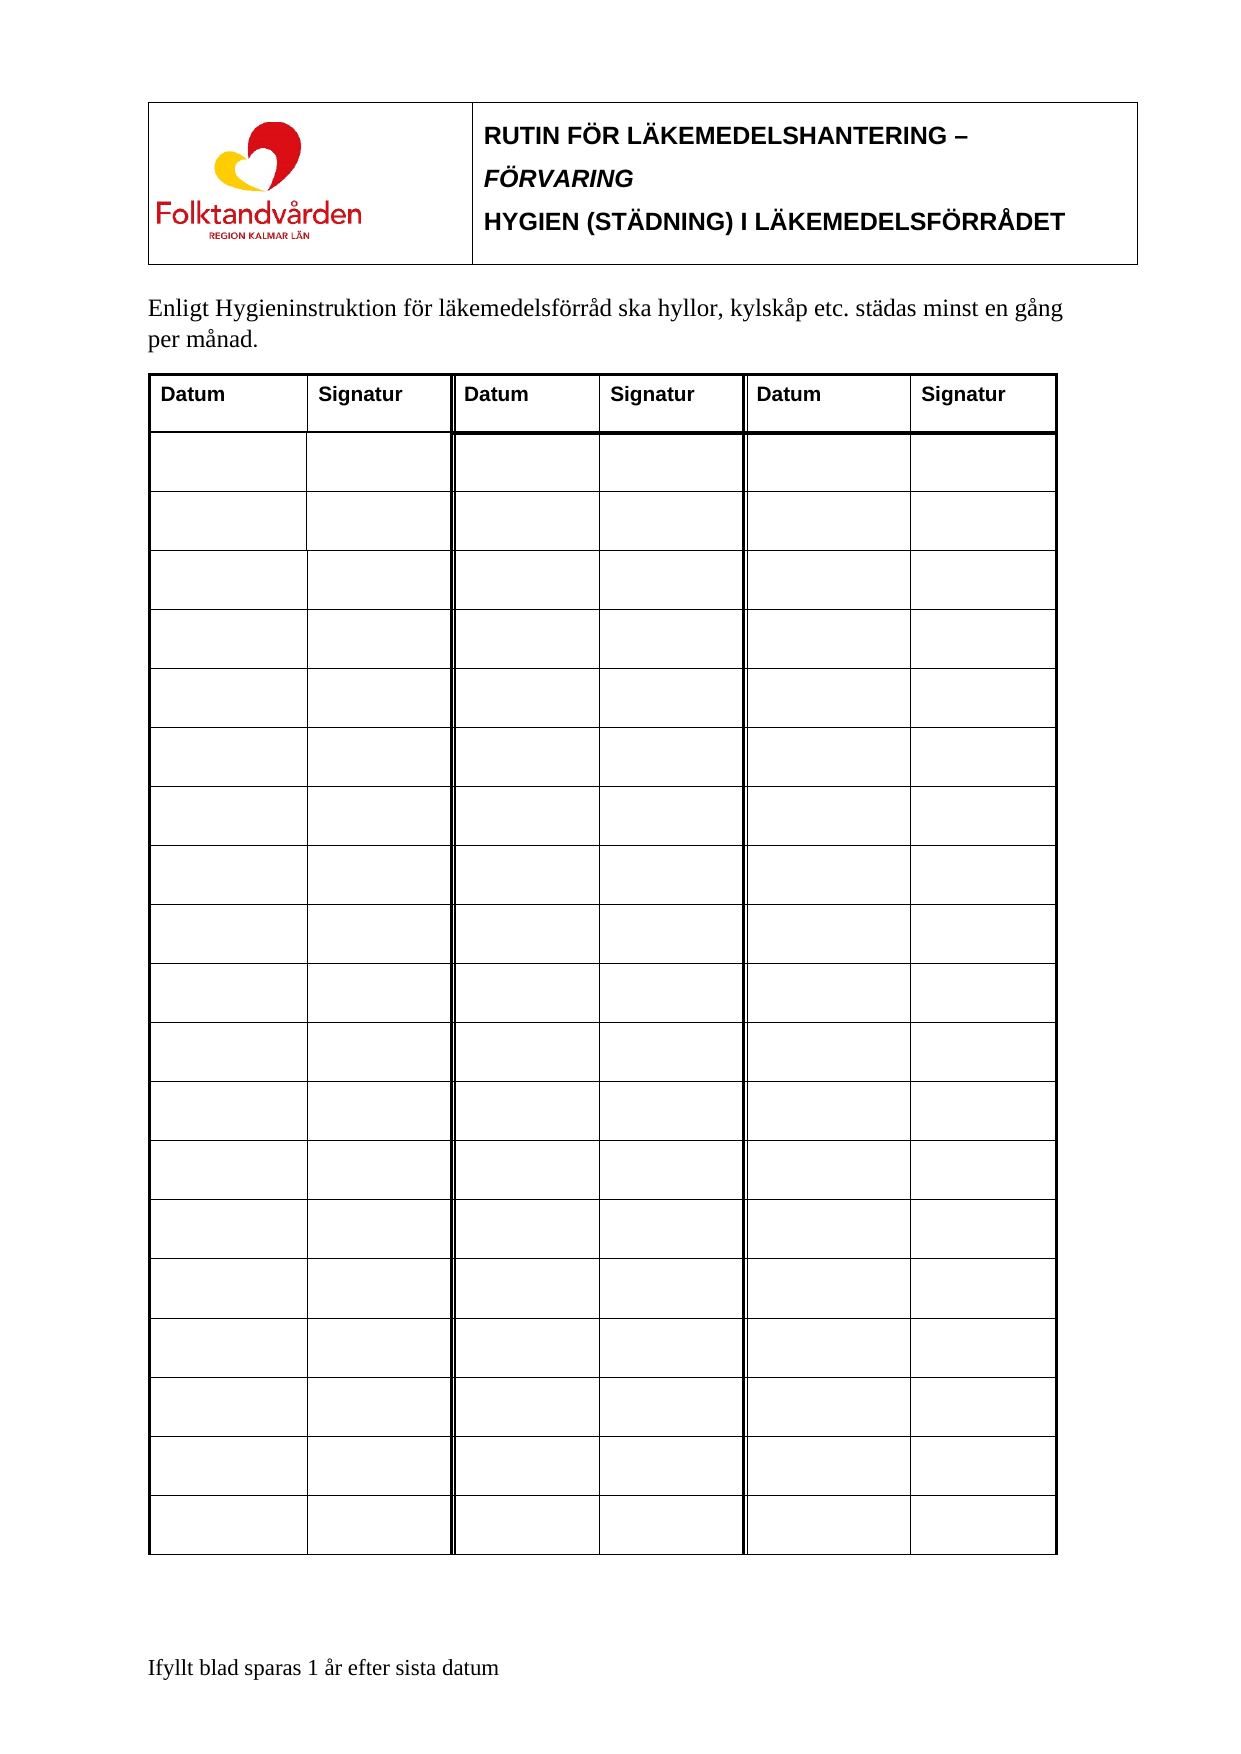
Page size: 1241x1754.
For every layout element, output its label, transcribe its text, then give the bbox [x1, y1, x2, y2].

table_cell [308, 610, 450, 668]
table_cell [911, 669, 1055, 727]
table_cell [456, 669, 599, 727]
table_cell [600, 435, 742, 491]
table_cell [308, 787, 450, 845]
table_cell [308, 1200, 450, 1258]
table_cell [151, 610, 307, 668]
table_cell [456, 846, 599, 904]
table_cell [911, 964, 1055, 1022]
table_header Datum [748, 376, 910, 431]
table_cell [151, 905, 307, 963]
table_cell [308, 1259, 450, 1317]
table_cell [748, 492, 910, 549]
table_cell [748, 669, 910, 727]
table_cell [307, 492, 450, 549]
table_cell [911, 1496, 1055, 1554]
table_cell [911, 905, 1055, 963]
table_cell [748, 610, 910, 668]
table_cell [151, 1259, 307, 1317]
table_cell [911, 1319, 1055, 1376]
table_cell [308, 1082, 450, 1140]
table_cell [151, 1023, 307, 1081]
table_cell [748, 1082, 910, 1140]
table_cell [308, 964, 450, 1022]
table_cell [456, 1023, 599, 1081]
table_cell [151, 669, 307, 727]
table_cell [748, 905, 910, 963]
table_cell [911, 846, 1055, 904]
table_cell [600, 1259, 742, 1317]
table_cell [307, 433, 450, 491]
table_cell [456, 905, 599, 963]
table_cell [748, 1023, 910, 1081]
table_cell [748, 1200, 910, 1258]
table_cell [151, 787, 307, 845]
table_cell [911, 1141, 1055, 1199]
table_cell [308, 728, 450, 786]
table_cell [600, 846, 742, 904]
table_cell [151, 1496, 307, 1554]
table_cell [911, 551, 1055, 609]
table_cell [456, 964, 599, 1022]
table_cell [748, 1496, 910, 1554]
table_cell [600, 1023, 742, 1081]
table_cell [308, 846, 450, 904]
table_cell [456, 1200, 599, 1258]
table_cell [911, 1378, 1055, 1436]
table_cell [308, 1496, 450, 1554]
table_cell [600, 492, 742, 549]
table_cell [748, 1319, 910, 1376]
table_cell [151, 728, 307, 786]
table_cell [748, 551, 910, 609]
table_cell [911, 435, 1055, 491]
table_cell [151, 1082, 307, 1140]
table_cell [911, 1082, 1055, 1140]
table_cell [748, 1259, 910, 1317]
table_cell [748, 846, 910, 904]
table_cell [456, 1378, 599, 1436]
table_cell [911, 610, 1055, 668]
table_cell [600, 1319, 742, 1376]
table_header Datum [151, 376, 307, 431]
table_cell [456, 787, 599, 845]
table_cell [600, 1496, 742, 1554]
table_cell [911, 1437, 1055, 1494]
table_cell [600, 905, 742, 963]
table_cell [748, 728, 910, 786]
table_cell [151, 1200, 307, 1258]
table_cell [456, 610, 599, 668]
table_cell [456, 1437, 599, 1494]
table_cell [600, 1082, 742, 1140]
table_cell [600, 1378, 742, 1436]
table_cell [600, 728, 742, 786]
table_cell [308, 551, 450, 609]
table_cell [308, 1319, 450, 1376]
picture [157, 122, 361, 239]
table_cell [456, 1496, 599, 1554]
table_cell [911, 1200, 1055, 1258]
table_cell [600, 610, 742, 668]
table_cell [748, 964, 910, 1022]
table_cell [456, 551, 599, 609]
table_cell [911, 1259, 1055, 1317]
table_cell [456, 492, 599, 549]
table_header Signatur [600, 376, 742, 431]
table_header Signatur [308, 376, 450, 431]
table_cell [600, 964, 742, 1022]
table_cell [456, 1259, 599, 1317]
table_cell [456, 728, 599, 786]
table_cell [308, 1023, 450, 1081]
table_cell [748, 1141, 910, 1199]
table_cell [748, 1378, 910, 1436]
table_cell [308, 905, 450, 963]
table_cell [308, 1141, 450, 1199]
table_cell [911, 1023, 1055, 1081]
table_cell [308, 1437, 450, 1494]
table_cell [748, 787, 910, 845]
table_cell [748, 435, 910, 491]
table_cell [911, 787, 1055, 845]
table_cell [911, 728, 1055, 786]
table_cell [600, 551, 742, 609]
table_cell [308, 1378, 450, 1436]
table_cell [151, 1141, 307, 1199]
table_cell [600, 669, 742, 727]
text Enligt Hygieninstruktion för läkemedelsförråd ska hyllor, kylskåp etc. städas minst en gång per månad. [148, 293, 1093, 353]
table_cell [151, 1319, 307, 1376]
table_cell [151, 433, 306, 491]
table_cell [456, 1319, 599, 1376]
table_cell [748, 1437, 910, 1494]
table_header Datum [456, 376, 599, 431]
table_cell [456, 1141, 599, 1199]
table_cell [600, 1141, 742, 1199]
table_cell [600, 1200, 742, 1258]
table_cell [151, 1437, 307, 1494]
table_cell [151, 492, 306, 549]
table_cell [308, 669, 450, 727]
table_cell [456, 1082, 599, 1140]
table_cell [151, 1378, 307, 1436]
table_cell [600, 787, 742, 845]
table_cell [600, 1437, 742, 1494]
table_cell [911, 492, 1055, 549]
table_cell [151, 964, 307, 1022]
table_header Signatur [911, 376, 1055, 431]
table_cell [456, 435, 599, 491]
table_cell [151, 846, 307, 904]
table_cell [151, 551, 307, 609]
